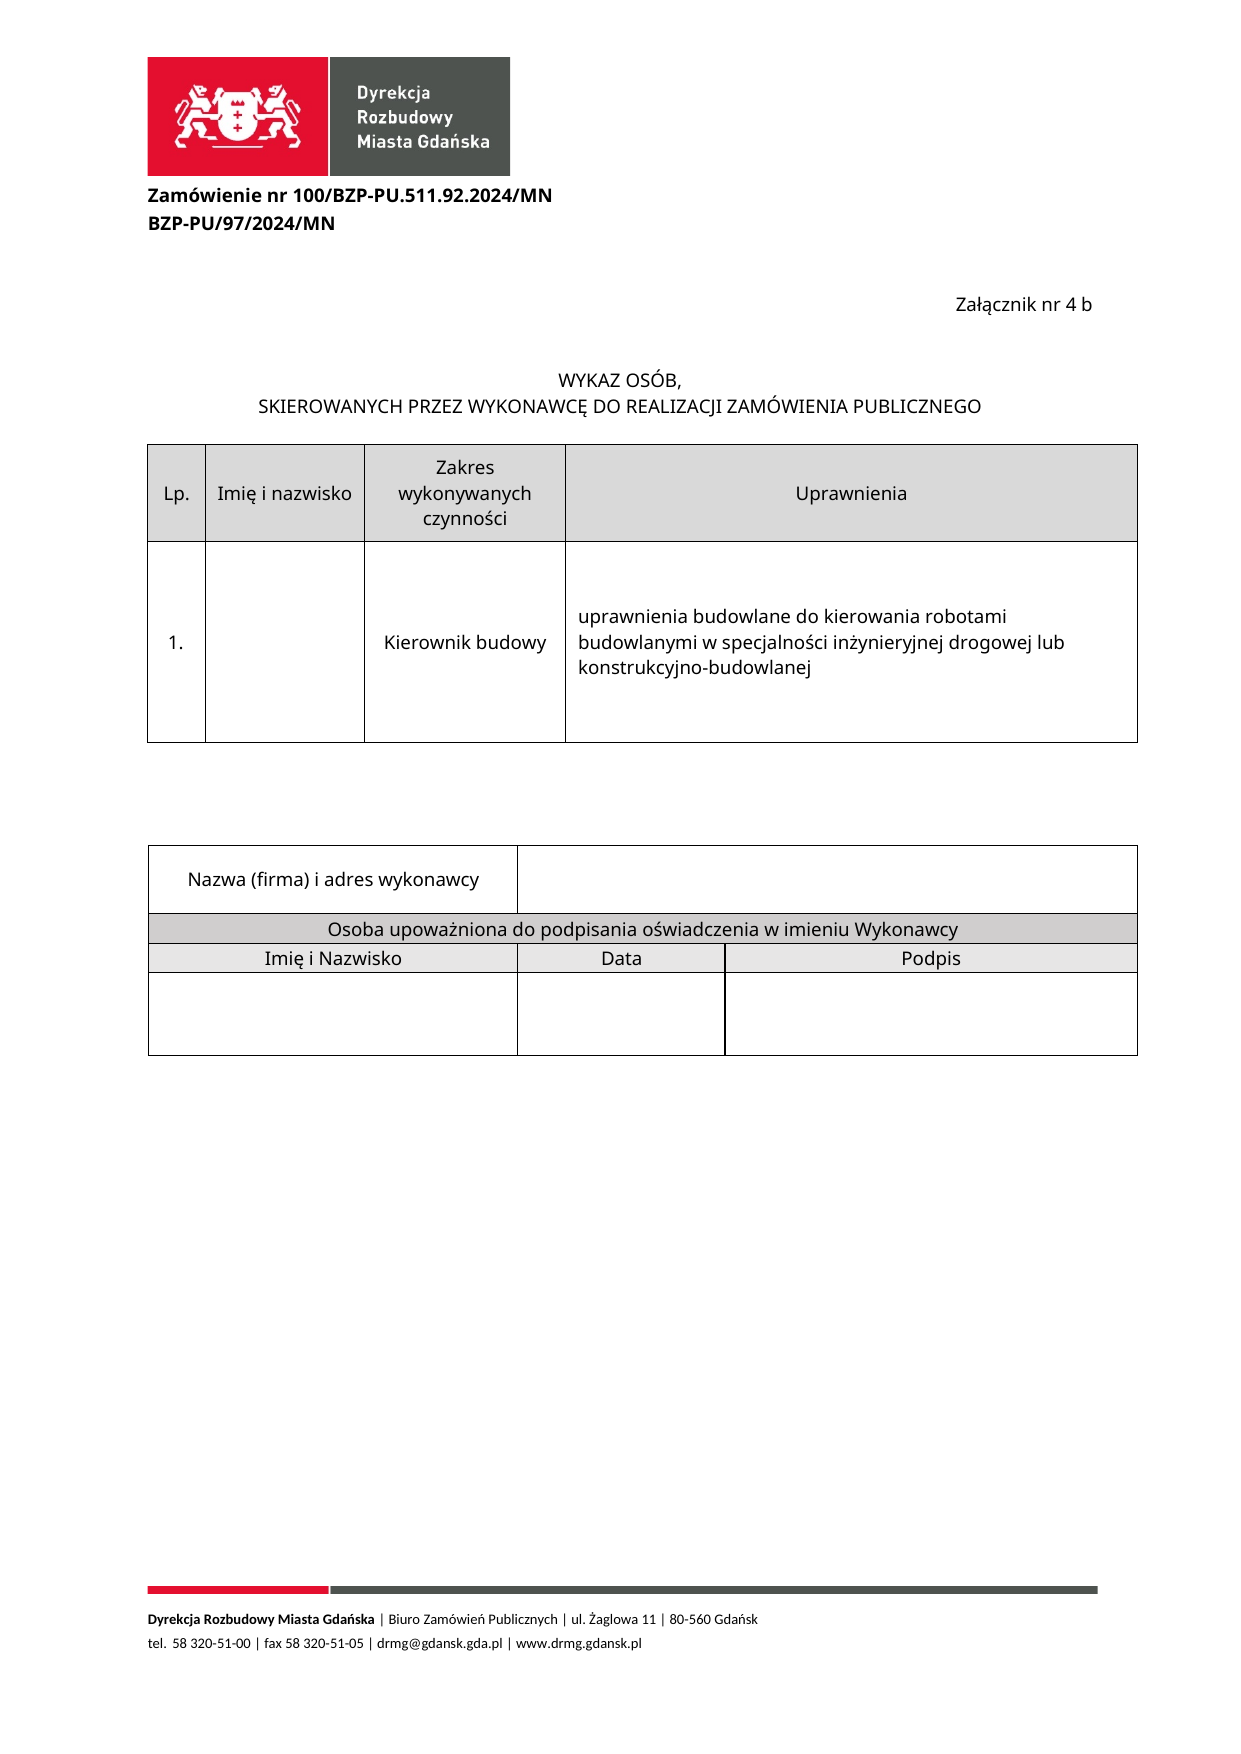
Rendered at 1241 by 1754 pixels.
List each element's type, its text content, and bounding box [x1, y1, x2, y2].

picture [147, 1586, 1098, 1594]
table_cell [149, 973, 517, 1055]
text Załącznik nr 4 b [148, 291, 1093, 317]
table_cell [518, 973, 724, 1055]
text WYKAZ OSÓB, SKIEROWANYCH PRZEZ WYKONAWCĘ DO REALIZACJI ZAMÓWIENIA PUBLICZNEGO [148, 368, 1093, 419]
table_header Nazwa (firma) i adres wykonawcy [149, 846, 517, 913]
table_cell uprawnienia budowlane do kierowania robotami budowlanymi w specjalności inżynieryjnej drogowej lub konstrukcyjno-budowlanej [566, 542, 1137, 742]
table_header Imię i nazwisko [206, 445, 364, 541]
table_cell Kierownik budowy [365, 542, 565, 742]
table_header Lp. [148, 445, 205, 541]
table_cell Osoba upoważniona do podpisania oświadczenia w imieniu Wykonawcy [149, 914, 1137, 943]
table_cell [726, 973, 1137, 1055]
table_header Zakres wykonywanych czynności [365, 445, 565, 541]
table_header Uprawnienia [566, 445, 1137, 541]
table_cell Data [518, 944, 724, 972]
table_cell Podpis [726, 944, 1137, 972]
picture [147, 57, 511, 176]
table_cell [206, 542, 364, 742]
table_header [518, 846, 1137, 913]
table_cell 1. [148, 542, 205, 742]
table_cell Imię i Nazwisko [149, 944, 517, 972]
